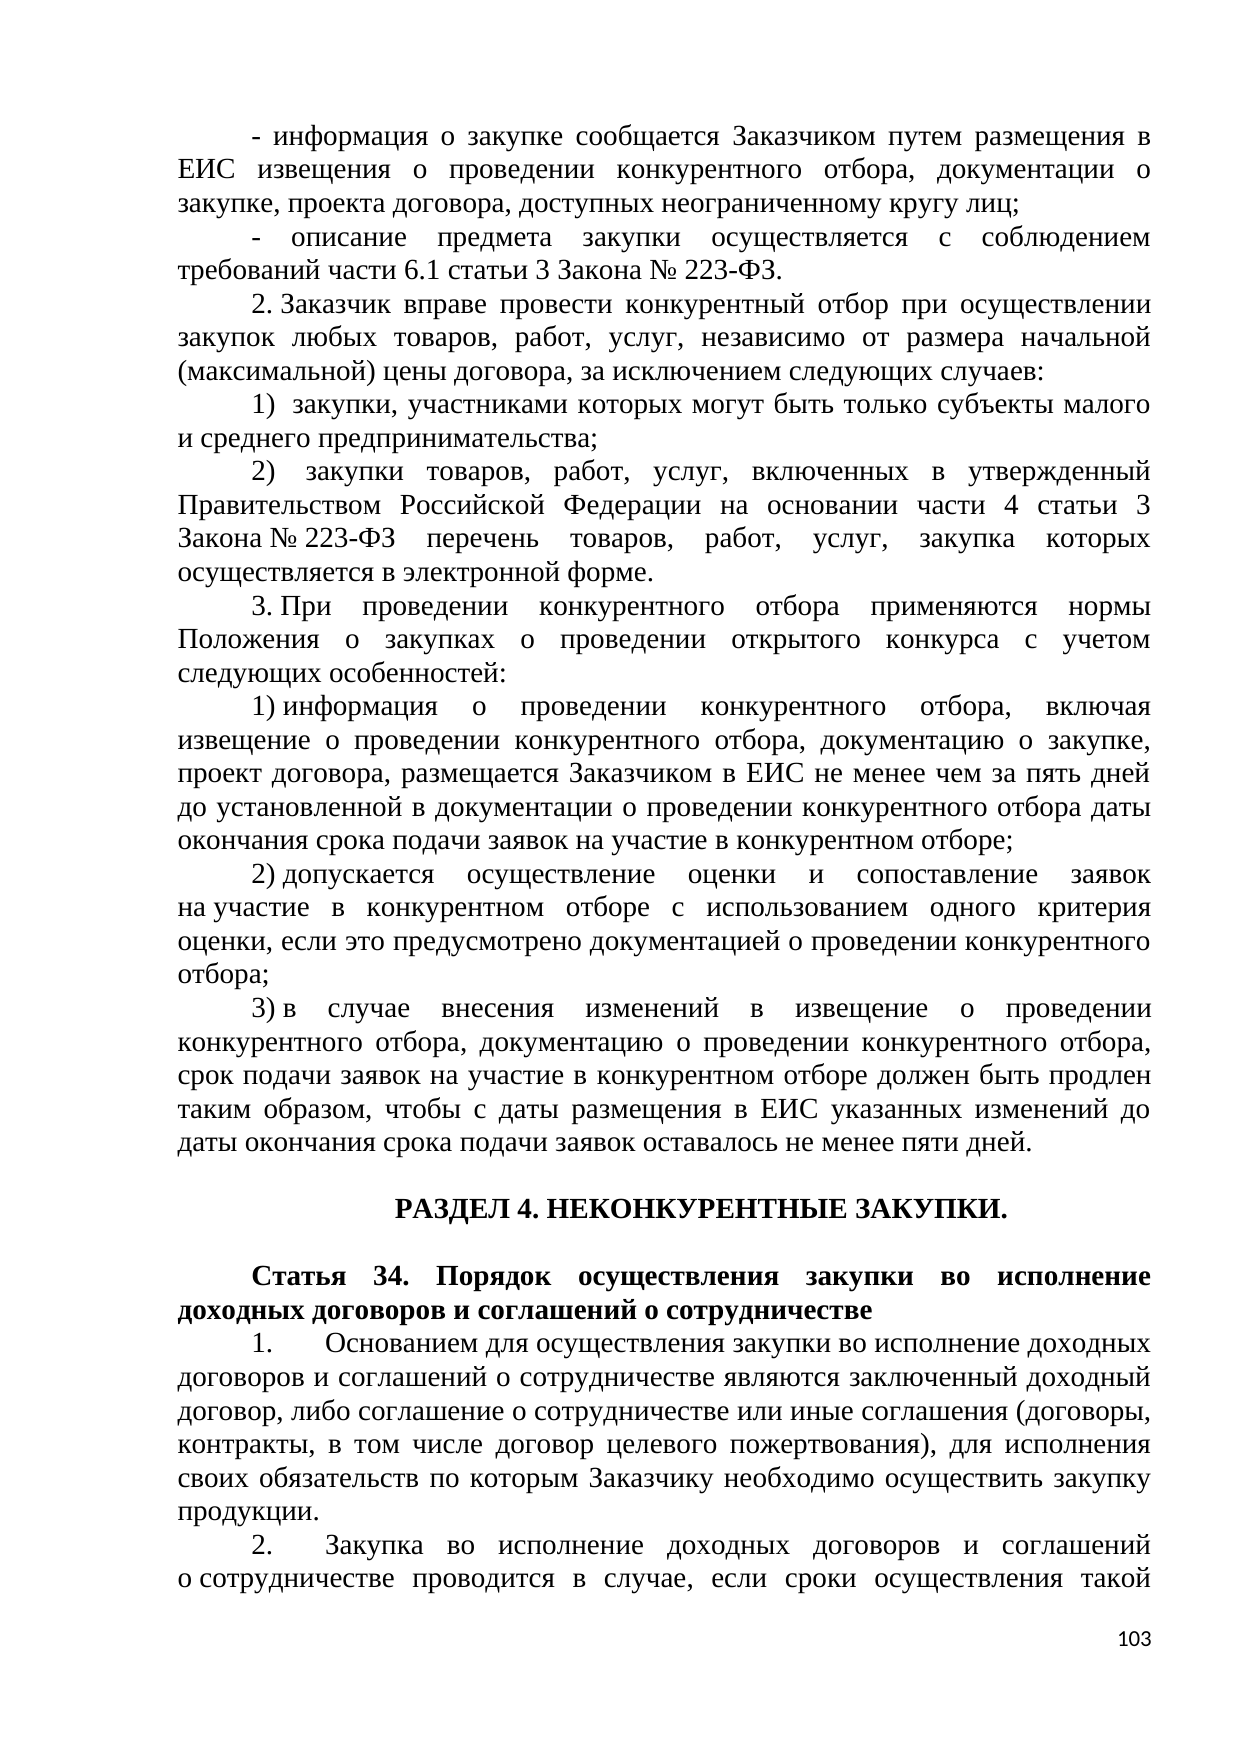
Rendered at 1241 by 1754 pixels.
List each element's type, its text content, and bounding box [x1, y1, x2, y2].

text 2) закупки товаров, работ, услуг, включенных в утвержденный Правительством Российской Федерации на основании части 4 статьи 3 Закона № 223-ФЗ перечень товаров, работ, услуг, закупка которых осуществляется в электронной форме. [177, 453, 1152, 588]
subtitle Статья 34. Порядок осуществления закупки во исполнение доходных договоров и соглашений о сотрудничестве [177, 1258, 1152, 1326]
text 3) в случае внесения изменений в извещение о проведении конкурентного отбора, документацию о проведении конкурентного отбора, срок подачи заявок на участие в конкурентном отборе должен быть продлен таким образом, чтобы с даты размещения в ЕИС указанных изменений до даты окончания срока подачи заявок оставалось не менее пяти дней. [177, 990, 1152, 1158]
text - описание предмета закупки осуществляется с соблюдением требований части 6.1 статьи 3 Закона № 223-ФЗ. [177, 219, 1152, 286]
text РАЗДЕЛ 4. НЕКОНКУРЕНТНЫЕ ЗАКУПКИ. [251, 1191, 1152, 1225]
text 1) информация о проведении конкурентного отбора, включая извещение о проведении конкурентного отбора, документацию о закупке, проект договора, размещается Заказчиком в ЕИС не менее чем за пять дней до установленной в документации о проведении конкурентного отбора даты окончания срока подачи заявок на участие в конкурентном отборе; [177, 688, 1152, 856]
text 1) закупки, участниками которых могут быть только субъекты малого и среднего предпринимательства; [177, 386, 1152, 453]
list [177, 1527, 1152, 1594]
text 3. При проведении конкурентного отбора применяются нормы Положения о закупках о проведении открытого конкурса с учетом следующих особенностей: [177, 588, 1152, 688]
list Основанием для осуществления закупки во исполнение доходных договоров и соглашений о сотрудничестве являются заключенный доходный договор, либо соглашение о сотрудничестве или иные соглашения (договоры, контракты, в том числе договор целевого пожертвования), для исполнения своих обязательств по которым Заказчику необходимо осуществить закупку продукции. [177, 1326, 1152, 1527]
text 2. Заказчик вправе провести конкурентный отбор при осуществлении закупок любых товаров, работ, услуг, независимо от размера начальной (максимальной) цены договора, за исключением следующих случаев: [177, 286, 1152, 386]
text - информация о закупке сообщается Заказчиком путем размещения в ЕИС извещения о проведении конкурентного отбора, документации о закупке, проекта договора, доступных неограниченному кругу лиц; [177, 118, 1152, 219]
text 2) допускается осуществление оценки и сопоставление заявок на участие в конкурентном отборе с использованием одного критерия оценки, если это предусмотрено документацией о проведении конкурентного отбора; [177, 856, 1152, 990]
